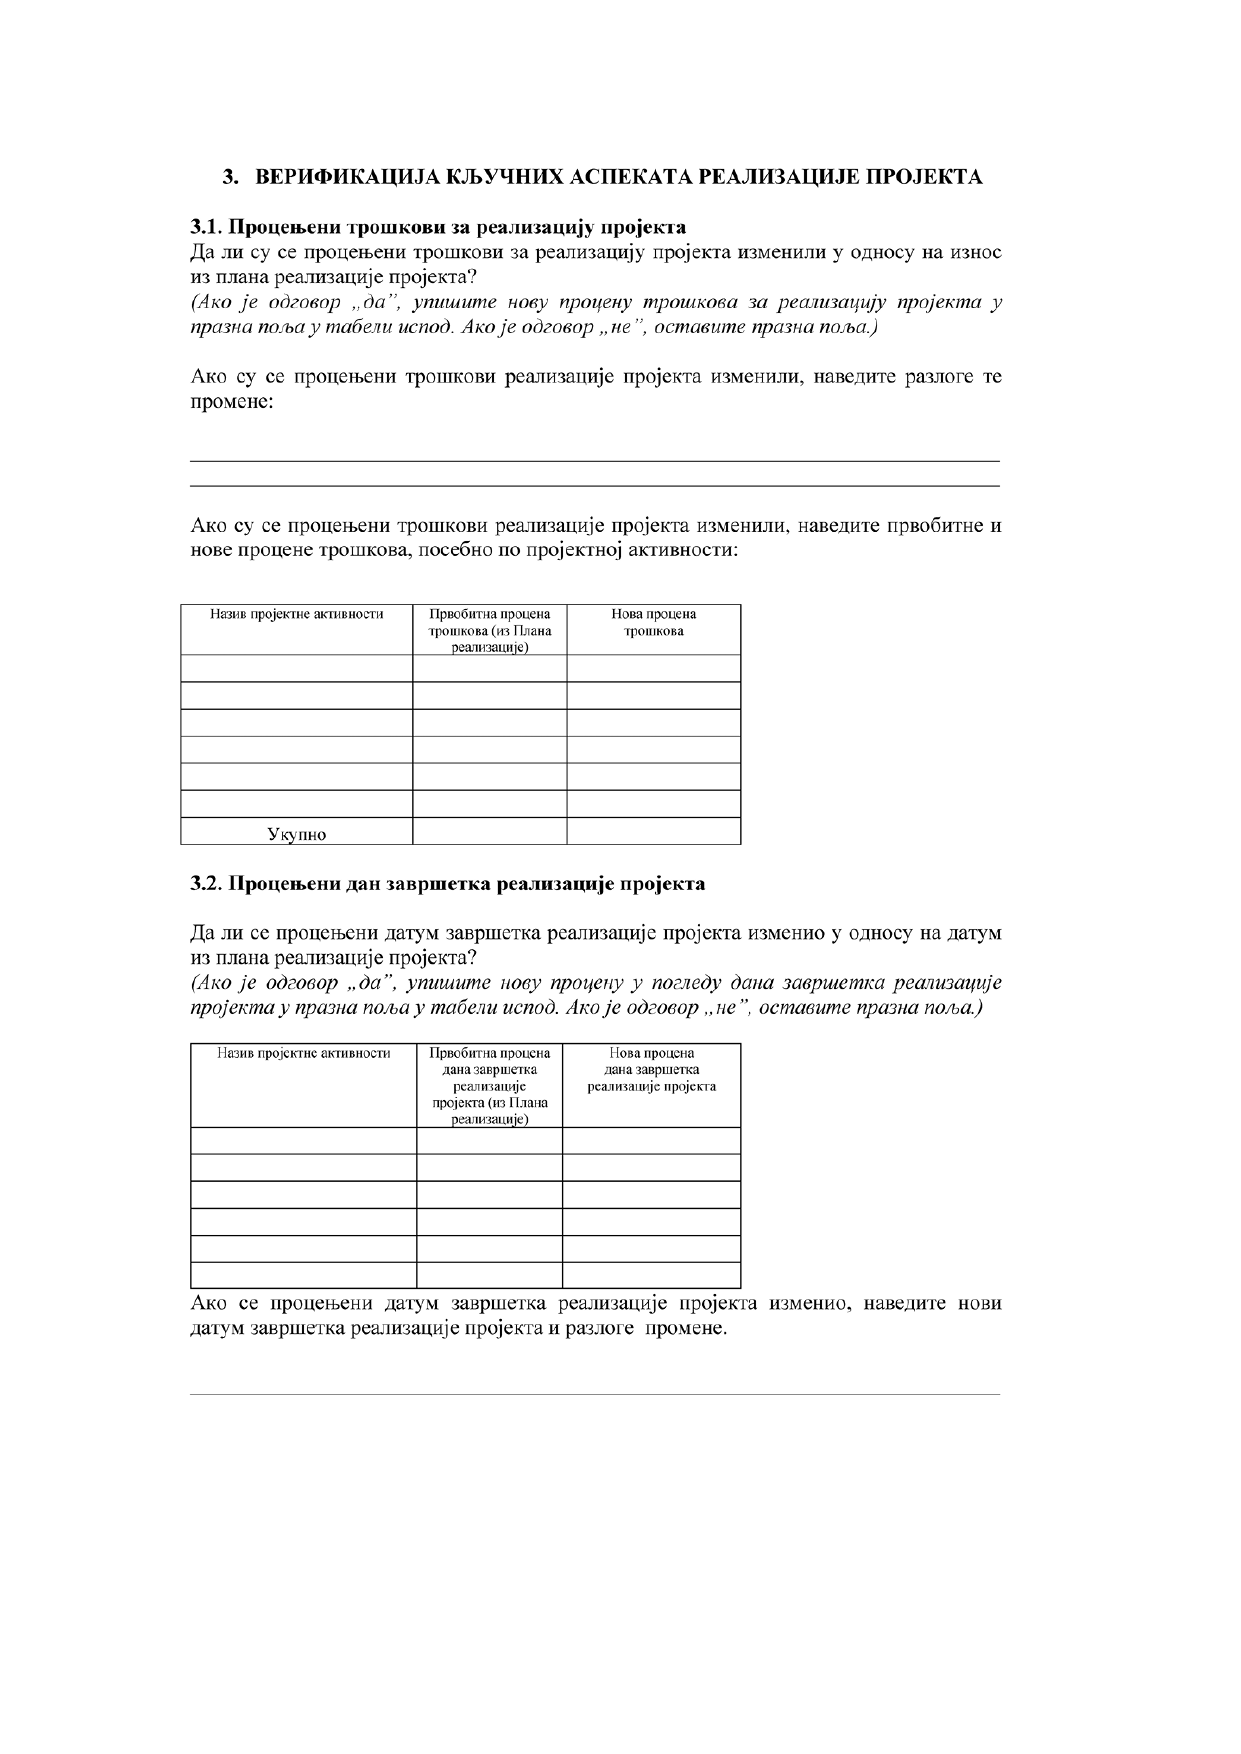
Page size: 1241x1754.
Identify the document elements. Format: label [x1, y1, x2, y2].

picture [150, 150, 1091, 1470]
